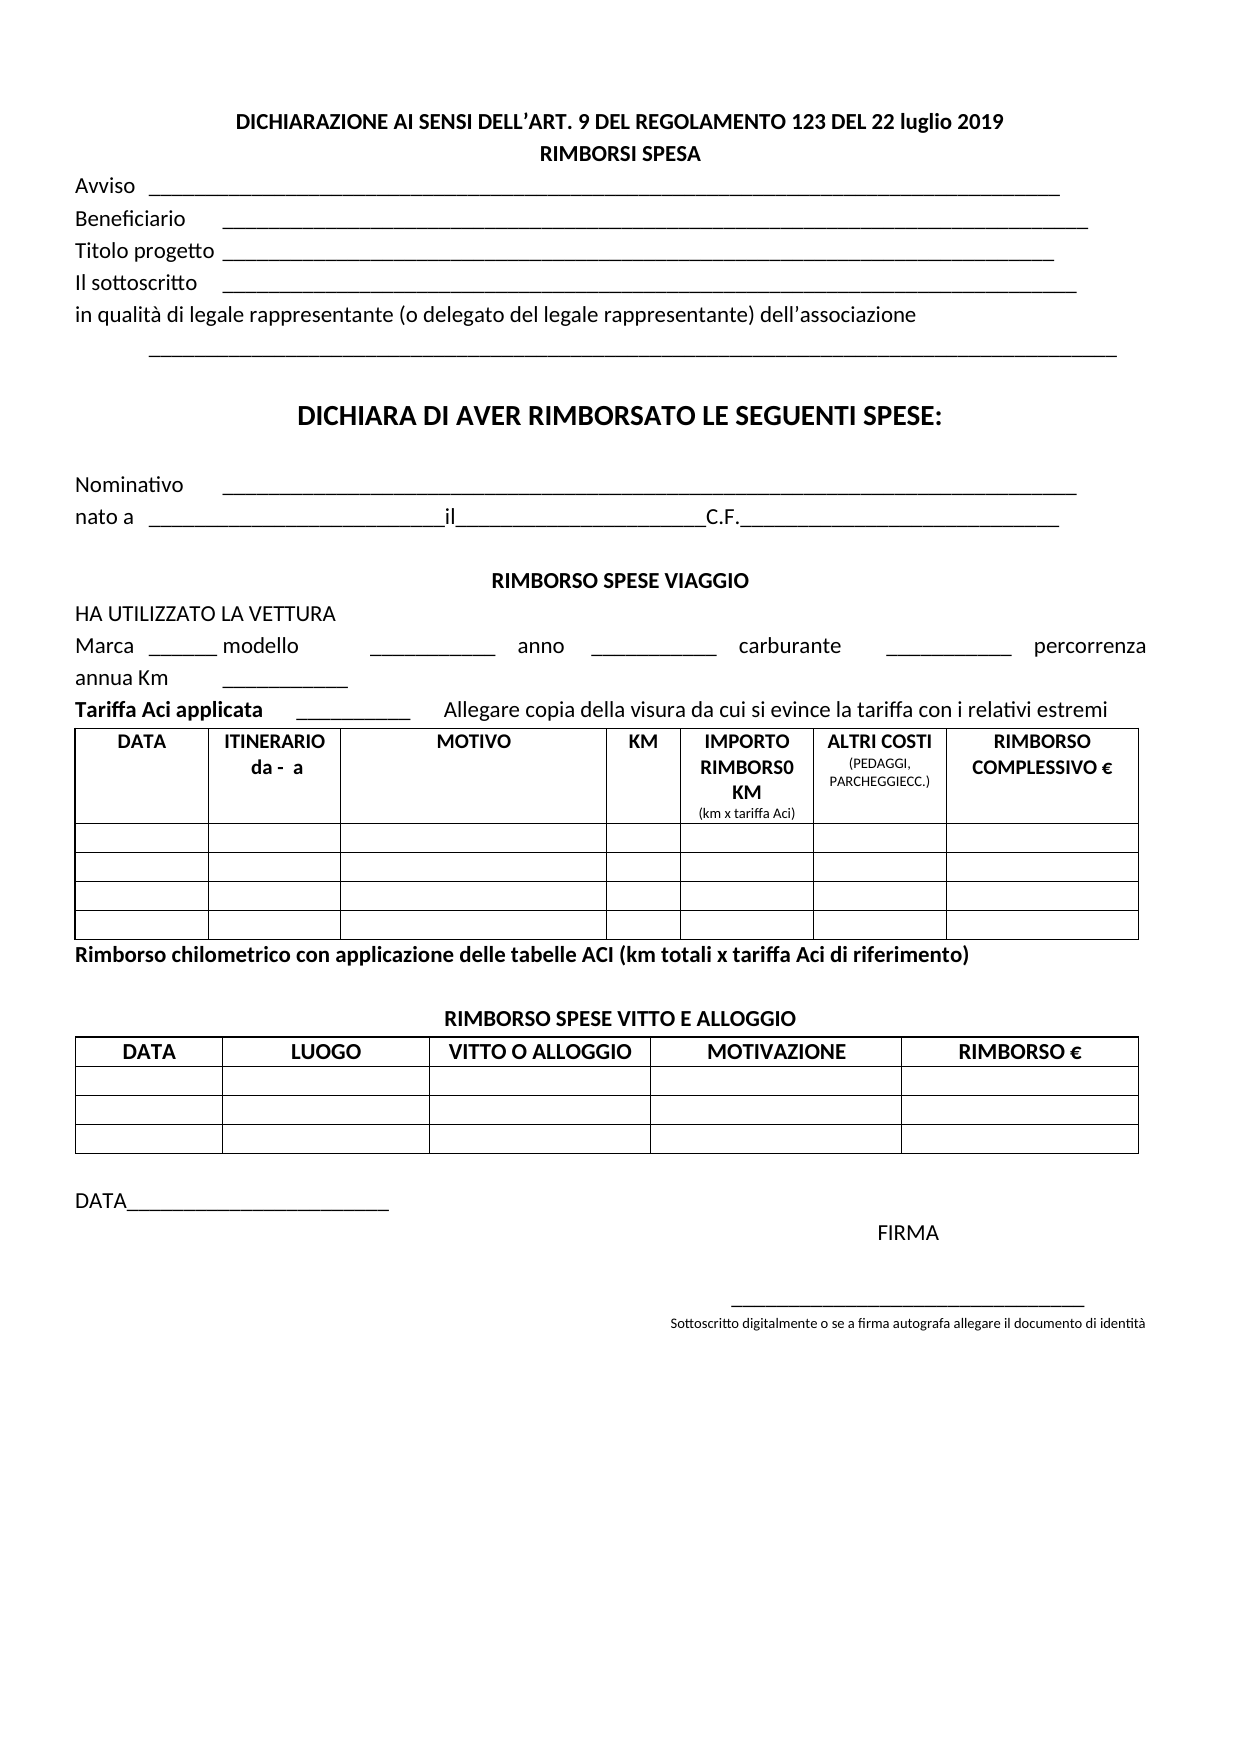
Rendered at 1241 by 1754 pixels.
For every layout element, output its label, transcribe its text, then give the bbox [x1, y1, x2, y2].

table_cell [209, 853, 340, 881]
table_cell [223, 1125, 429, 1153]
table_cell [430, 1067, 650, 1094]
table_cell [814, 853, 946, 881]
text RIMBORSI SPESA [75, 139, 1165, 167]
table_header ALTRI COSTI (PEDAGGI, PARCHEGGIECC.) [814, 729, 946, 823]
table_cell [341, 824, 606, 852]
table_cell [607, 824, 680, 852]
table_header MOTIVAZIONE [651, 1038, 901, 1066]
text in qualità di legale rappresentante (o delegato del legale rappresentante) dell’associazione _____________________________________________________________________________________ [75, 300, 1165, 361]
text DATA_______________________ [75, 1186, 1165, 1214]
table_cell [947, 853, 1138, 881]
text Rimborso chilometrico con applicazione delle tabelle ACI (km totali x tariffa Aci di riferimento) [75, 940, 1165, 968]
table_cell [947, 882, 1138, 910]
table_header DATA [76, 1038, 222, 1066]
text Tariffa Aci applicata __________ Allegare copia della visura da cui si evince la tariffa con i relativi estremi [75, 695, 1165, 723]
text Titolo progetto _________________________________________________________________________ [75, 236, 1165, 264]
table_cell [607, 853, 680, 881]
table_cell [681, 911, 813, 939]
text Avviso ________________________________________________________________________________ [75, 172, 1165, 199]
table_cell [341, 853, 606, 881]
text DICHIARA DI AVER RIMBORSATO LE SEGUENTI SPESE: [75, 397, 1165, 432]
table_cell [681, 824, 813, 852]
text Sottoscritto digitalmente o se a firma autografa allegare il documento di identità [651, 1315, 1165, 1332]
table_cell [947, 824, 1138, 852]
table_cell [76, 1125, 222, 1153]
table_cell [76, 824, 208, 852]
table_cell [76, 1096, 222, 1124]
table_header LUOGO [223, 1038, 429, 1066]
table_header DATA [76, 729, 208, 823]
table_cell [902, 1067, 1138, 1094]
text HA UTILIZZATO LA VETTURA [75, 599, 1165, 627]
table_cell [607, 882, 680, 910]
text RIMBORSO SPESE VITTO E ALLOGGIO [75, 1004, 1165, 1032]
text Marca ______ modello ___________ anno ___________ carburante ___________ percorrenza annua Km ___________ [75, 631, 1165, 691]
table_cell [430, 1096, 650, 1124]
table_cell [209, 911, 340, 939]
table_header KM [607, 729, 680, 823]
table_cell [681, 882, 813, 910]
text RIMBORSO SPESE VIAGGIO [75, 567, 1165, 594]
table_cell [341, 882, 606, 910]
table_cell [209, 824, 340, 852]
text FIRMA [651, 1218, 1165, 1246]
text _______________________________ [651, 1282, 1165, 1311]
table_cell [223, 1067, 429, 1094]
table_cell [76, 1067, 222, 1094]
table_header VITTO O ALLOGGIO [430, 1038, 650, 1066]
text Nominativo ___________________________________________________________________________ [75, 470, 1165, 498]
table_cell [814, 882, 946, 910]
table_cell [76, 853, 208, 881]
table_header ITINERARIO da - a [209, 729, 340, 823]
table_header MOTIVO [341, 729, 606, 823]
table_header RIMBORSO € [902, 1038, 1138, 1066]
table_cell [76, 882, 208, 910]
table_cell [430, 1125, 650, 1153]
table_cell [681, 853, 813, 881]
table_cell [902, 1096, 1138, 1124]
text Beneficiario ____________________________________________________________________________ [75, 204, 1165, 232]
table_cell [223, 1096, 429, 1124]
table_cell [814, 824, 946, 852]
table_cell [947, 911, 1138, 939]
text Il sottoscritto ___________________________________________________________________________ [75, 268, 1165, 296]
table_cell [76, 911, 208, 939]
table_cell [607, 911, 680, 939]
table_cell [814, 911, 946, 939]
table_cell [651, 1096, 901, 1124]
table_header RIMBORSO COMPLESSIVO € [947, 729, 1138, 823]
table_header IMPORTO RIMBORS0 KM (km x tariffa Aci) [681, 729, 813, 823]
text nato a __________________________il______________________C.F.____________________________ [75, 502, 1165, 530]
table_cell [341, 911, 606, 939]
table_cell [651, 1067, 901, 1094]
table_cell [902, 1125, 1138, 1153]
table_cell [651, 1125, 901, 1153]
text DICHIARAZIONE AI SENSI DELL’ART. 9 DEL REGOLAMENTO 123 DEL 22 luglio 2019 [75, 107, 1165, 135]
table_cell [209, 882, 340, 910]
